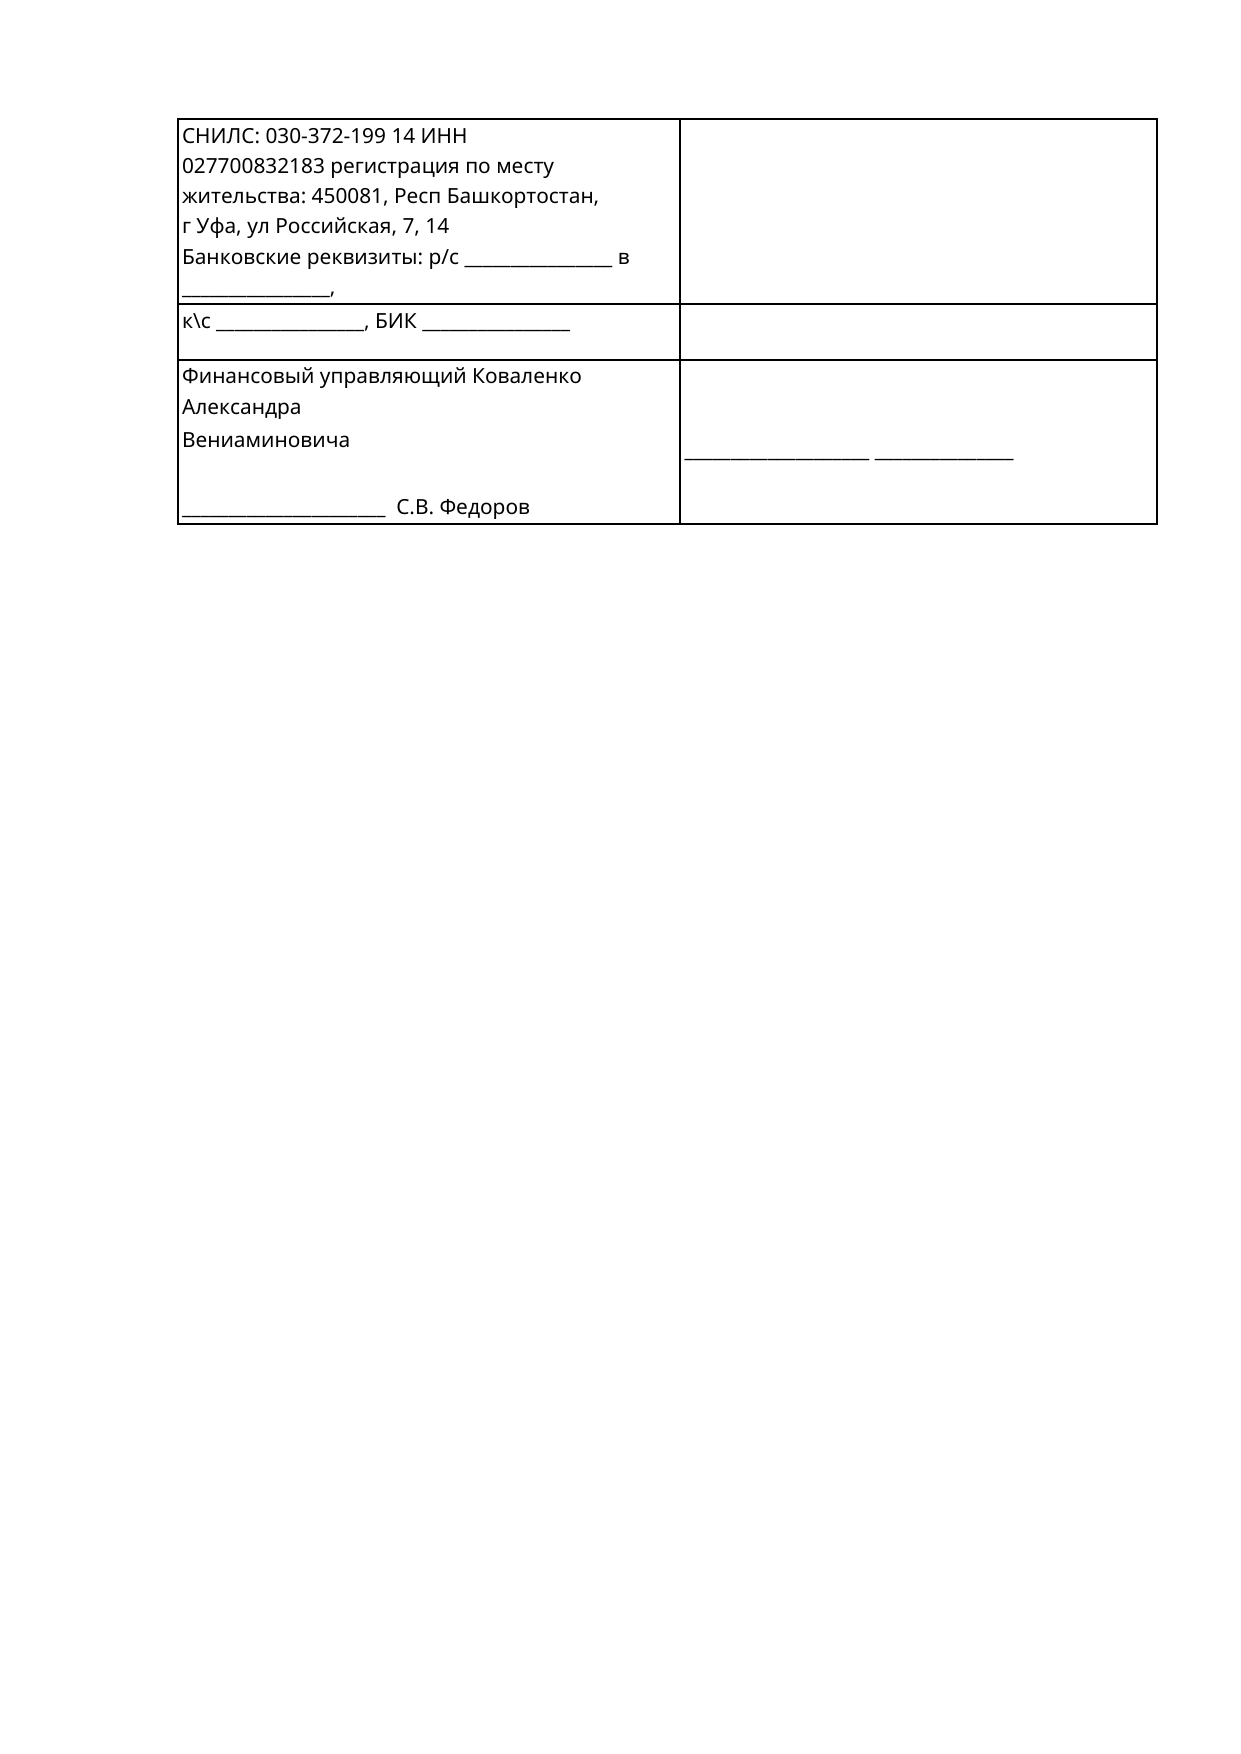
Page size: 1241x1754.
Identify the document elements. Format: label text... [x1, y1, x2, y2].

table_cell [681, 120, 1156, 303]
table_cell [681, 305, 1156, 359]
table_cell Финансовый управляющий Коваленко Александра Вениаминовича ______________________ С.В. Федоров [179, 361, 679, 523]
table_cell к\с ________________, БИК ________________ [179, 305, 679, 359]
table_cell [179, 120, 679, 303]
table_cell ____________________ _______________ [681, 361, 1156, 523]
